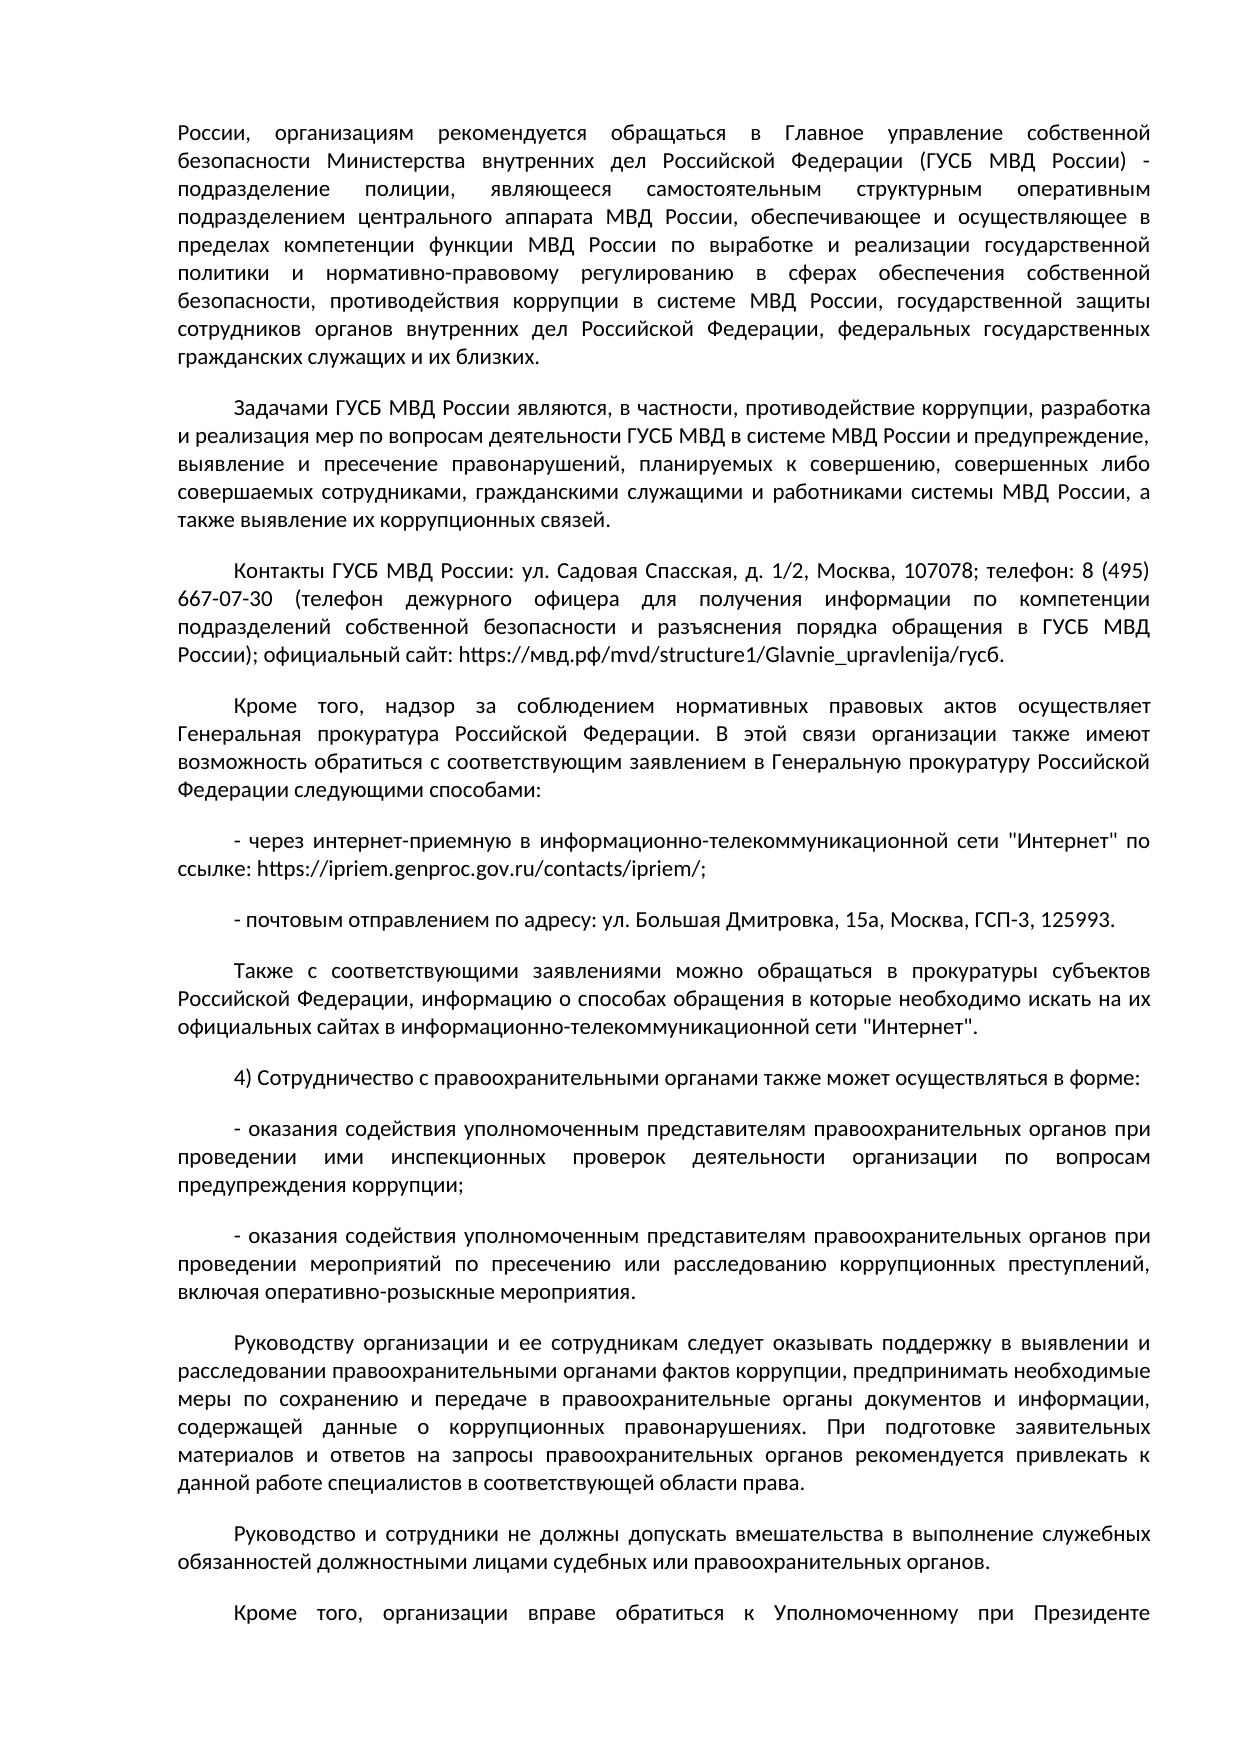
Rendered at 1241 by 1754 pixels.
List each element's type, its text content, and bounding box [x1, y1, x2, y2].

text 4) Сотрудничество с правоохранительными органами также может осуществляться в форме: [177, 1063, 1152, 1091]
text - через интернет-приемную в информационно-телекоммуникационной сети "Интернет" по ссылке: https://ipriem.genproc.gov.ru/contacts/ipriem/; [177, 826, 1152, 882]
text - оказания содействия уполномоченным представителям правоохранительных органов при проведении ими инспекционных проверок деятельности организации по вопросам предупреждения коррупции; [177, 1114, 1152, 1198]
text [177, 118, 1152, 370]
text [177, 1598, 1152, 1626]
text Руководство и сотрудники не должны допускать вмешательства в выполнение служебных обязанностей должностными лицами судебных или правоохранительных органов. [177, 1519, 1152, 1575]
text - оказания содействия уполномоченным представителям правоохранительных органов при проведении мероприятий по пресечению или расследованию коррупционных преступлений, включая оперативно-розыскные мероприятия. [177, 1221, 1152, 1305]
text Задачами ГУСБ МВД России являются, в частности, противодействие коррупции, разработка и реализация мер по вопросам деятельности ГУСБ МВД в системе МВД России и предупреждение, выявление и пресечение правонарушений, планируемых к совершению, совершенных либо совершаемых сотрудниками, гражданскими служащими и работниками системы МВД России, а также выявление их коррупционных связей. [177, 393, 1152, 533]
text Контакты ГУСБ МВД России: ул. Садовая Спасская, д. 1/2, Москва, 107078; телефон: 8 (495) 667-07-30 (телефон дежурного офицера для получения информации по компетенции подразделений собственной безопасности и разъяснения порядка обращения в ГУСБ МВД России); официальный сайт: https://мвд.рф/mvd/structure1/Glavnie_upravlenija/гусб. [177, 556, 1152, 668]
text Кроме того, надзор за соблюдением нормативных правовых актов осуществляет Генеральная прокуратура Российской Федерации. В этой связи организации также имеют возможность обратиться с соответствующим заявлением в Генеральную прокуратуру Российской Федерации следующими способами: [177, 691, 1152, 803]
text Также с соответствующими заявлениями можно обращаться в прокуратуры субъектов Российской Федерации, информацию о способах обращения в которые необходимо искать на их официальных сайтах в информационно-телекоммуникационной сети "Интернет". [177, 956, 1152, 1040]
text Руководству организации и ее сотрудникам следует оказывать поддержку в выявлении и расследовании правоохранительными органами фактов коррупции, предпринимать необходимые меры по сохранению и передаче в правоохранительные органы документов и информации, содержащей данные о коррупционных правонарушениях. При подготовке заявительных материалов и ответов на запросы правоохранительных органов рекомендуется привлекать к данной работе специалистов в соответствующей области права. [177, 1328, 1152, 1496]
text - почтовым отправлением по адресу: ул. Большая Дмитровка, 15а, Москва, ГСП-3, 125993. [177, 905, 1152, 933]
